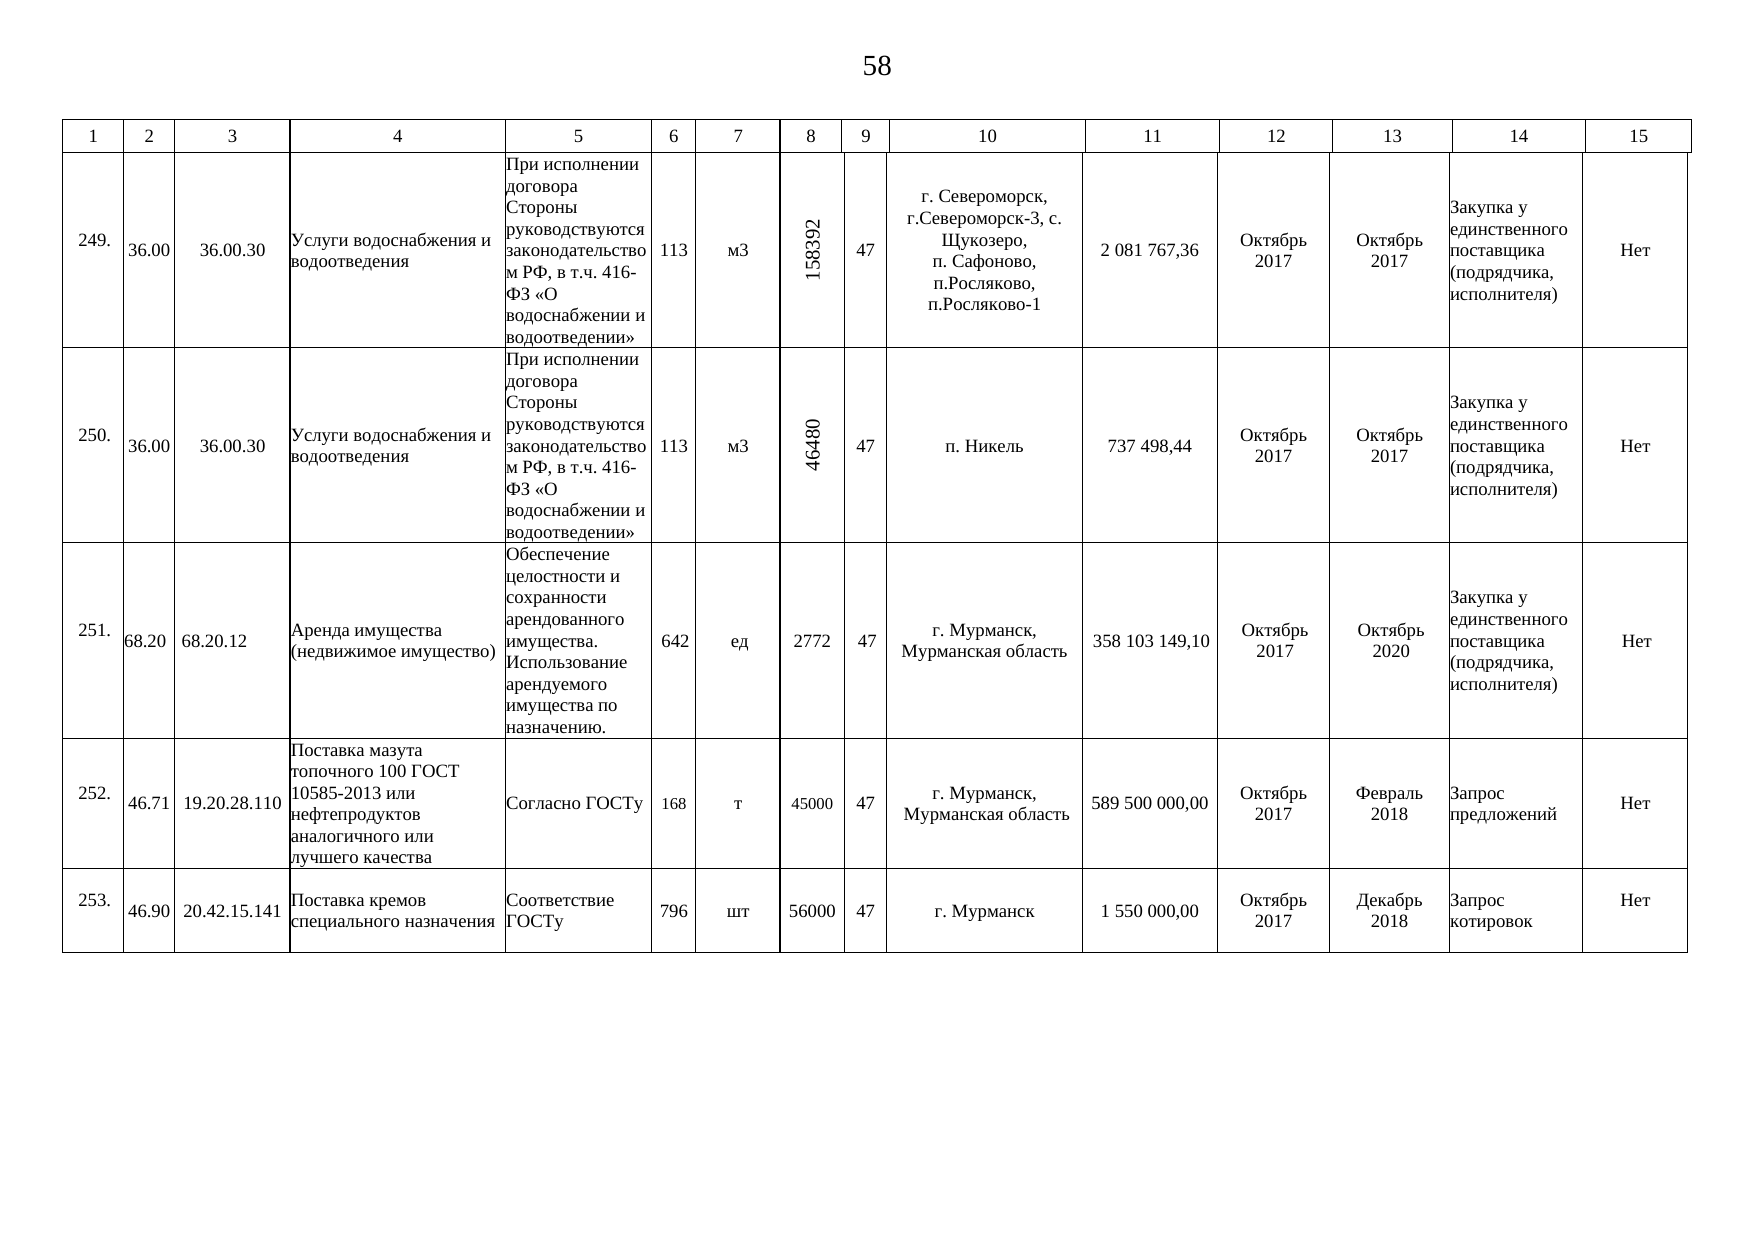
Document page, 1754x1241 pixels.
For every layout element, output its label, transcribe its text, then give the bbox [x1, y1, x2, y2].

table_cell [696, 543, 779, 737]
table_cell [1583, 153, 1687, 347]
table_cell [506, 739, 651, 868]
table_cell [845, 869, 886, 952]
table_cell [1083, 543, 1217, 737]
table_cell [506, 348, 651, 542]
table_header 5 [506, 120, 651, 152]
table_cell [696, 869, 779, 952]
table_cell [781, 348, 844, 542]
table_header 1 [63, 120, 123, 152]
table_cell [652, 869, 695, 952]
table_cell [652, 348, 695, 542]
table_header 2 [124, 120, 174, 152]
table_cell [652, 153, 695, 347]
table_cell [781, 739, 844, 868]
table_header 15 [1586, 120, 1691, 152]
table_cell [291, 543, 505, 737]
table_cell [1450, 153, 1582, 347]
table_header 4 [291, 120, 505, 152]
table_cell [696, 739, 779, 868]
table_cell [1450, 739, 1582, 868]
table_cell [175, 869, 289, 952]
table_header 3 [175, 120, 289, 152]
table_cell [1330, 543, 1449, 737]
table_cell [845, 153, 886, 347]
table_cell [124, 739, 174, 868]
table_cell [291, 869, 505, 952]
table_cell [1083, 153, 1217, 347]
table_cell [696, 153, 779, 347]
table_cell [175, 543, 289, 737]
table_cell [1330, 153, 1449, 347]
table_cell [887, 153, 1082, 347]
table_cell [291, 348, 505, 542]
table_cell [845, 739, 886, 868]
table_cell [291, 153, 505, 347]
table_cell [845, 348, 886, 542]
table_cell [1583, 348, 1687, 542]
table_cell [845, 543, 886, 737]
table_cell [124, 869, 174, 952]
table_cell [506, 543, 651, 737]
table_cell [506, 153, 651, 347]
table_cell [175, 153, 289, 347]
table_header 10 [890, 120, 1085, 152]
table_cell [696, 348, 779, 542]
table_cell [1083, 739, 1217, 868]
table_header 6 [652, 120, 695, 152]
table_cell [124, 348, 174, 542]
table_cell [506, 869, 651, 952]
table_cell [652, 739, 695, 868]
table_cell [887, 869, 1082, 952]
table_header 11 [1086, 120, 1219, 152]
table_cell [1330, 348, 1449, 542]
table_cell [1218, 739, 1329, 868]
table_header 13 [1333, 120, 1452, 152]
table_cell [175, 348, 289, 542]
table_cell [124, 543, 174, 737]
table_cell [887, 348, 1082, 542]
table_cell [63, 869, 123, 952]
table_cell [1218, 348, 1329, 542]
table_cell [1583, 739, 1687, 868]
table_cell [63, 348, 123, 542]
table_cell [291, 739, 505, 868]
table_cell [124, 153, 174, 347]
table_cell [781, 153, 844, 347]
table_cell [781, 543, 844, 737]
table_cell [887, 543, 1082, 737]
table_header 9 [842, 120, 889, 152]
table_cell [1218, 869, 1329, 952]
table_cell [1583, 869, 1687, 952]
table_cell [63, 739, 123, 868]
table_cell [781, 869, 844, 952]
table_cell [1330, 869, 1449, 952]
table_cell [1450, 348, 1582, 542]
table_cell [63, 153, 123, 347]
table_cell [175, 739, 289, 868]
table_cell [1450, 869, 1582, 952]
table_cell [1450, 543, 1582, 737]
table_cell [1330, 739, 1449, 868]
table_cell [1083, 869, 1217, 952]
table_header 14 [1453, 120, 1585, 152]
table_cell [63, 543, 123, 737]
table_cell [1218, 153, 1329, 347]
table_header 12 [1220, 120, 1332, 152]
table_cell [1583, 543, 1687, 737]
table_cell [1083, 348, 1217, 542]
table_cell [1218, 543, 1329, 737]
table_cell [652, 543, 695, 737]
table_header 8 [781, 120, 841, 152]
table_header 7 [696, 120, 779, 152]
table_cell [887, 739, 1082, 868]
